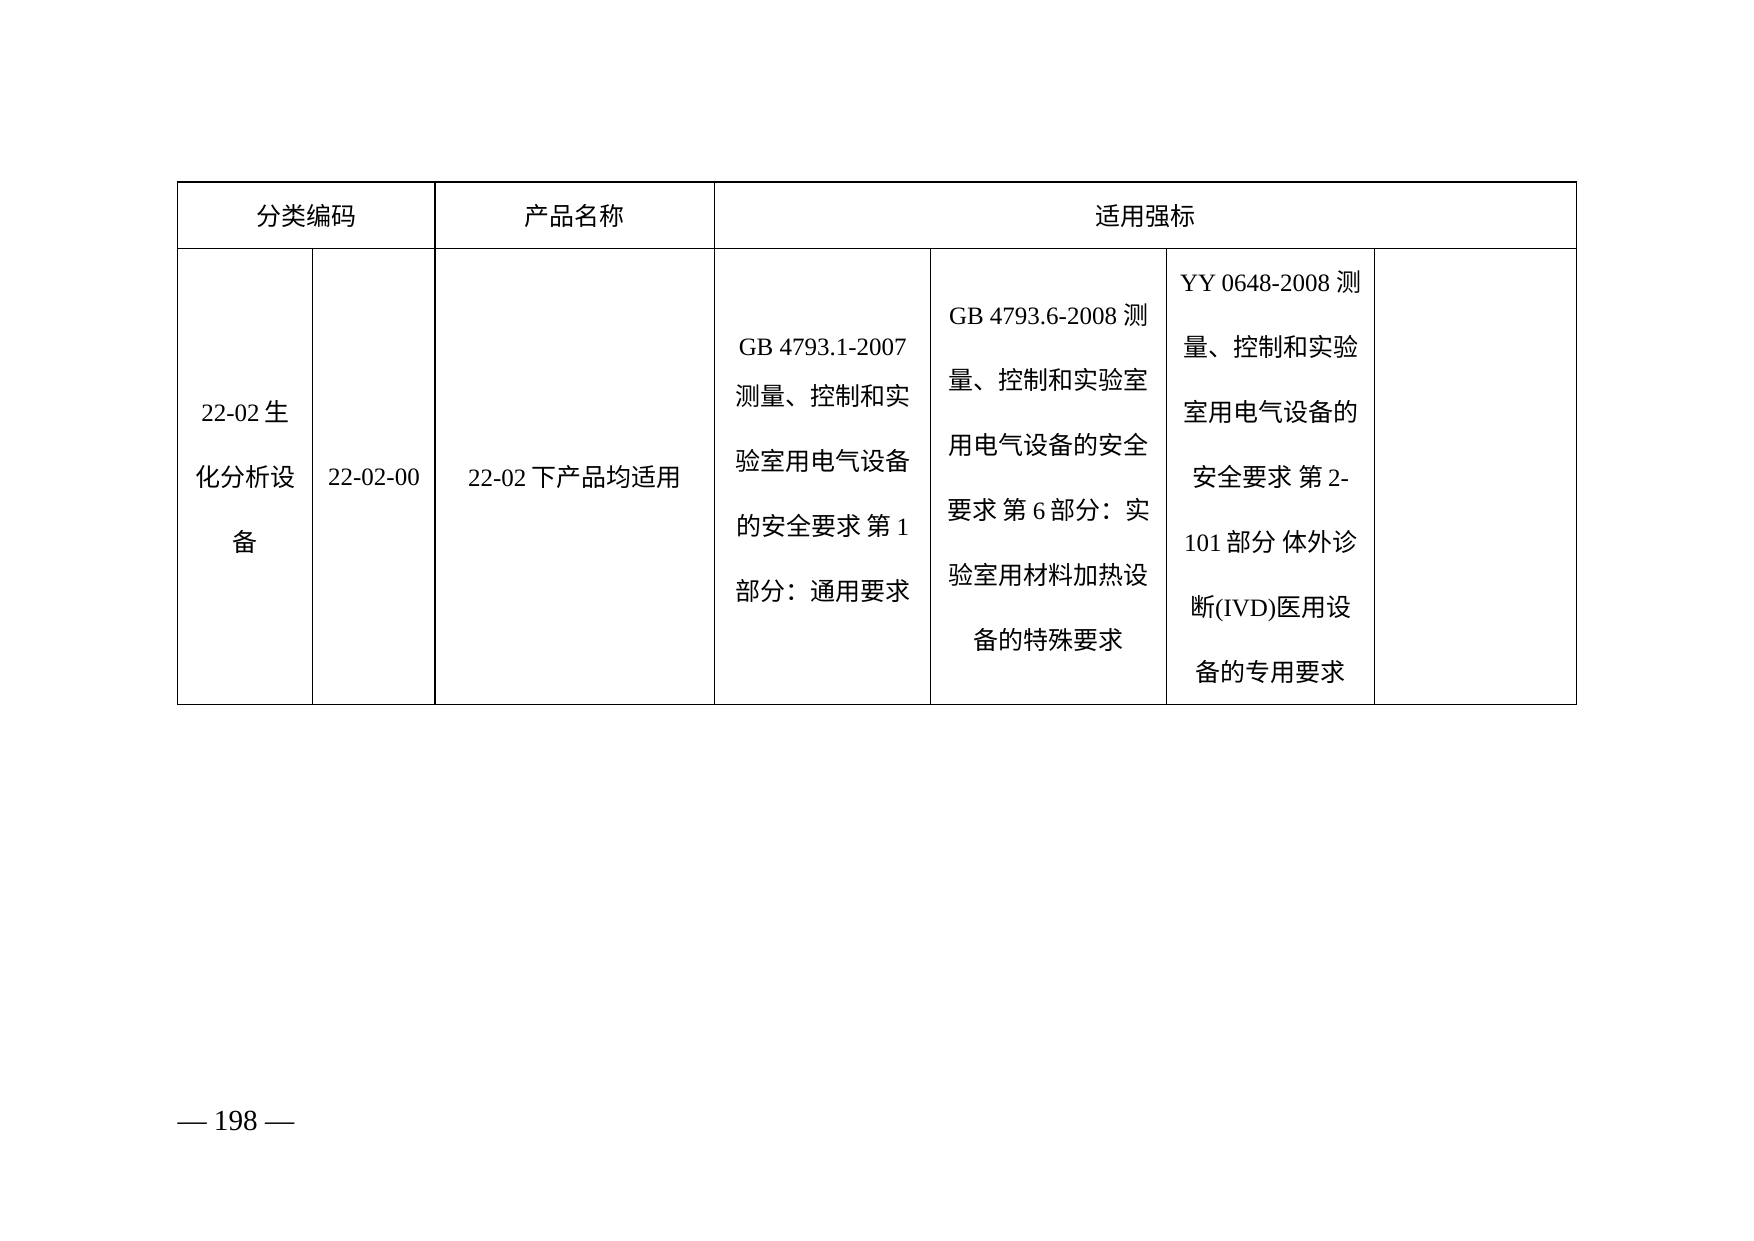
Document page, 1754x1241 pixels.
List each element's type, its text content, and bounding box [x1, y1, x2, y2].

table_cell GB 4793.6-2008 测量、控制和实验室用电气设备的安全要求 第6部分：实验室用材料加热设备的特殊要求 [931, 249, 1166, 703]
table_header 适用强标 [715, 183, 1576, 247]
table_cell YY 0648-2008 测量、控制和实验室用电气设备的安全要求 第2-101部分 体外诊断(IVD)医用设备的专用要求 [1167, 249, 1374, 703]
table_cell 22-02下产品均适用 [436, 249, 714, 703]
table_cell [1375, 249, 1576, 703]
table_header 产品名称 [436, 183, 714, 247]
table_header 分类编码 [178, 183, 434, 247]
table_cell GB 4793.1-2007 测量、控制和实验室用电气设备的安全要求 第1部分：通用要求 [715, 249, 930, 703]
table_cell 22-02-00 [313, 249, 434, 703]
table_cell 22-02生化分析设备 [178, 249, 312, 703]
